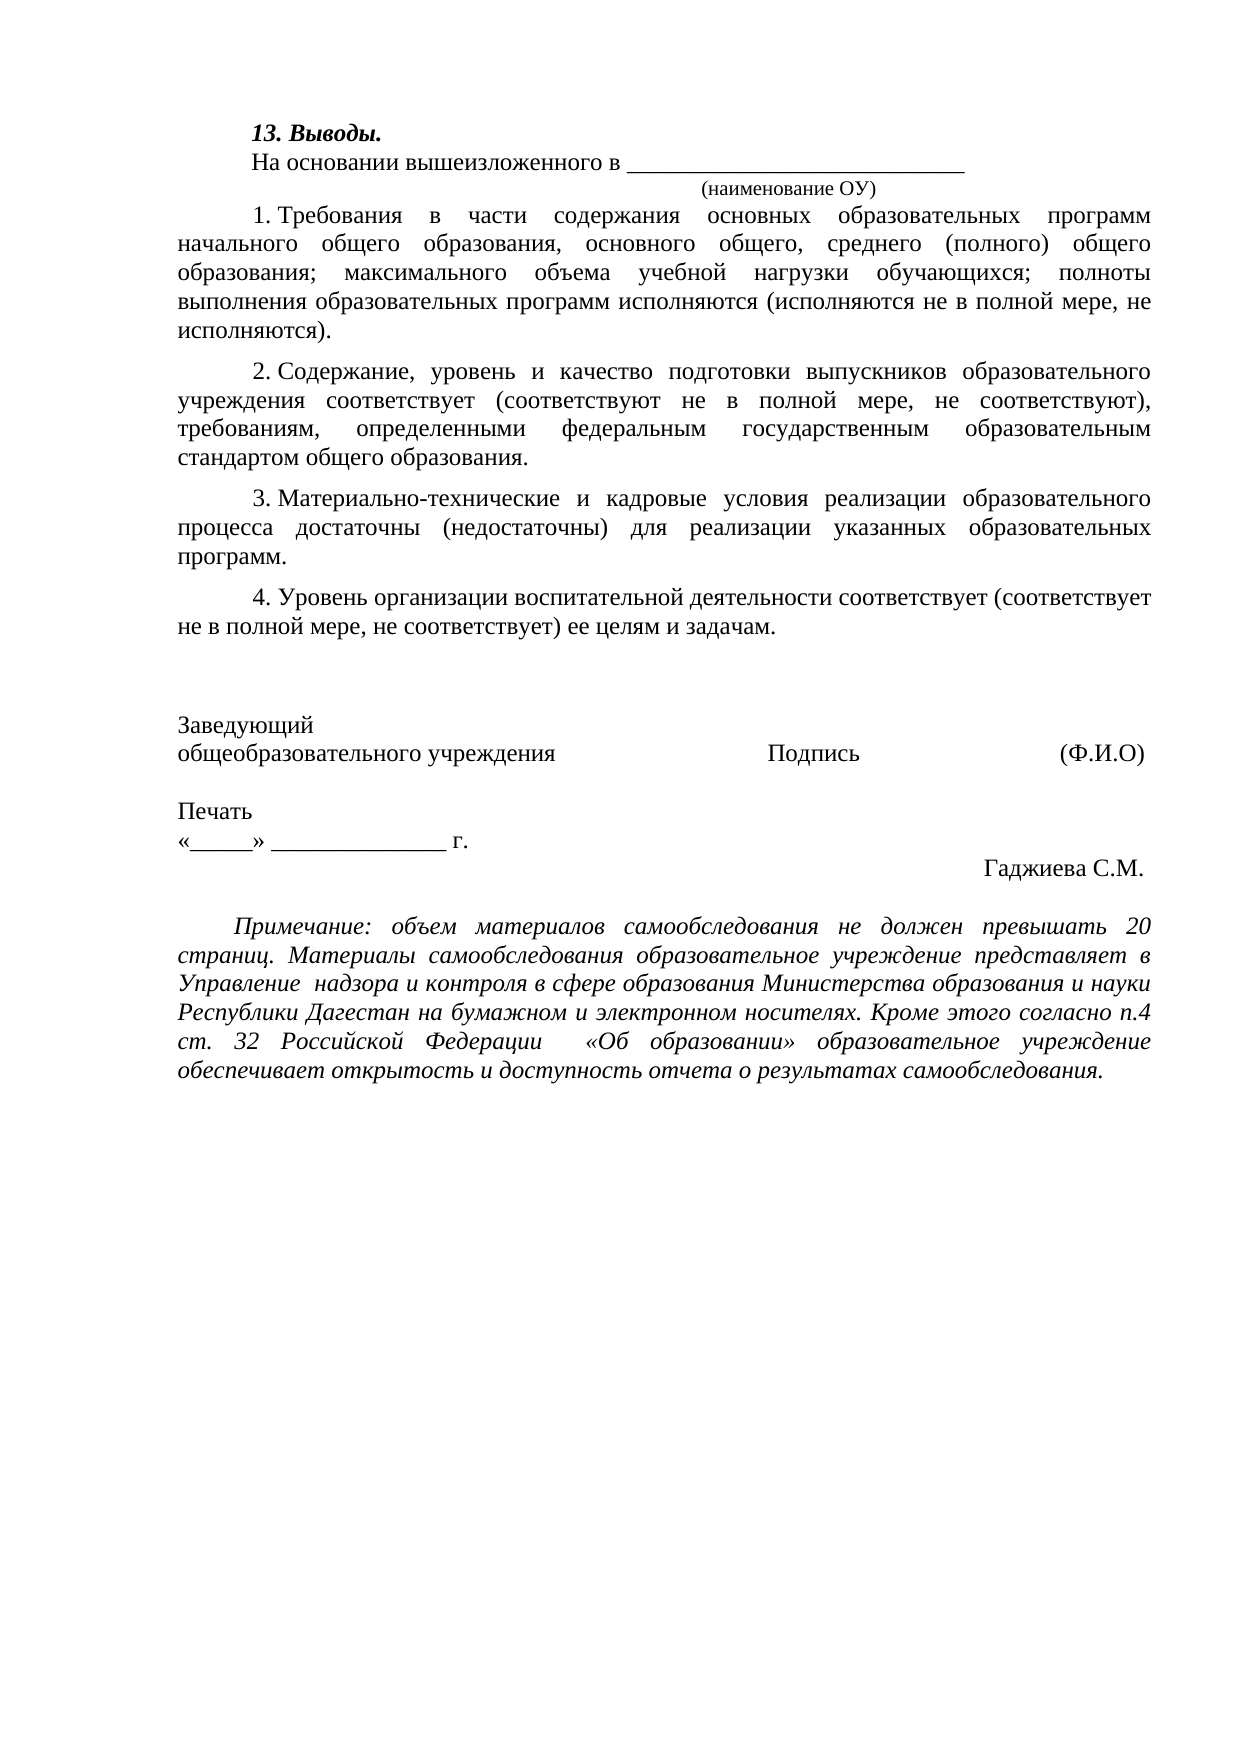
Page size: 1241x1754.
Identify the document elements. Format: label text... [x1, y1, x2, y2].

text 1. Требования в части содержания основных образовательных программ начального общего образования, основного общего, среднего (полного) общего образования; максимального объема учебной нагрузки обучающихся; полноты выполнения образовательных программ исполняются (исполняются не в полной мере, не исполняются). [177, 200, 1152, 343]
text общеобразовательного учреждения Подпись (Ф.И.О) [177, 738, 1152, 767]
text Гаджиева С.М. [177, 853, 1152, 882]
text (наименование ОУ) [177, 176, 1152, 200]
text 4. Уровень организации воспитательной деятельности соответствует (соответствует не в полной мере, не соответствует) ее целям и задачам. [177, 582, 1152, 640]
text 13. Выводы. [177, 118, 1152, 147]
text 3. Материально-технические и кадровые условия реализации образовательного процесса достаточны (недостаточны) для реализации указанных образовательных программ. [177, 483, 1152, 570]
text Печать [177, 796, 1152, 825]
text На основании вышеизложенного в ___________________________ [177, 147, 1152, 176]
text Заведующий [177, 710, 1152, 738]
text «_____» ______________ г. [177, 825, 1152, 853]
text 2. Содержание, уровень и качество подготовки выпускников образовательного учреждения соответствует (соответствуют не в полной мере, не соответствуют), требованиям, определенными федеральным государственным образовательным стандартом общего образования. [177, 356, 1152, 471]
text Примечание: объем материалов самообследования не должен превышать 20 страниц. Материалы самообследования образовательное учреждение представляет в Управление надзора и контроля в сфере образования Министерства образования и науки Республики Дагестан на бумажном и электронном носителях. Кроме этого согласно п.4 ст. 32 Российской Федерации «Об образовании» образовательное учреждение обеспечивает открытость и доступность отчета о результатах самообследования. [177, 911, 1152, 1083]
